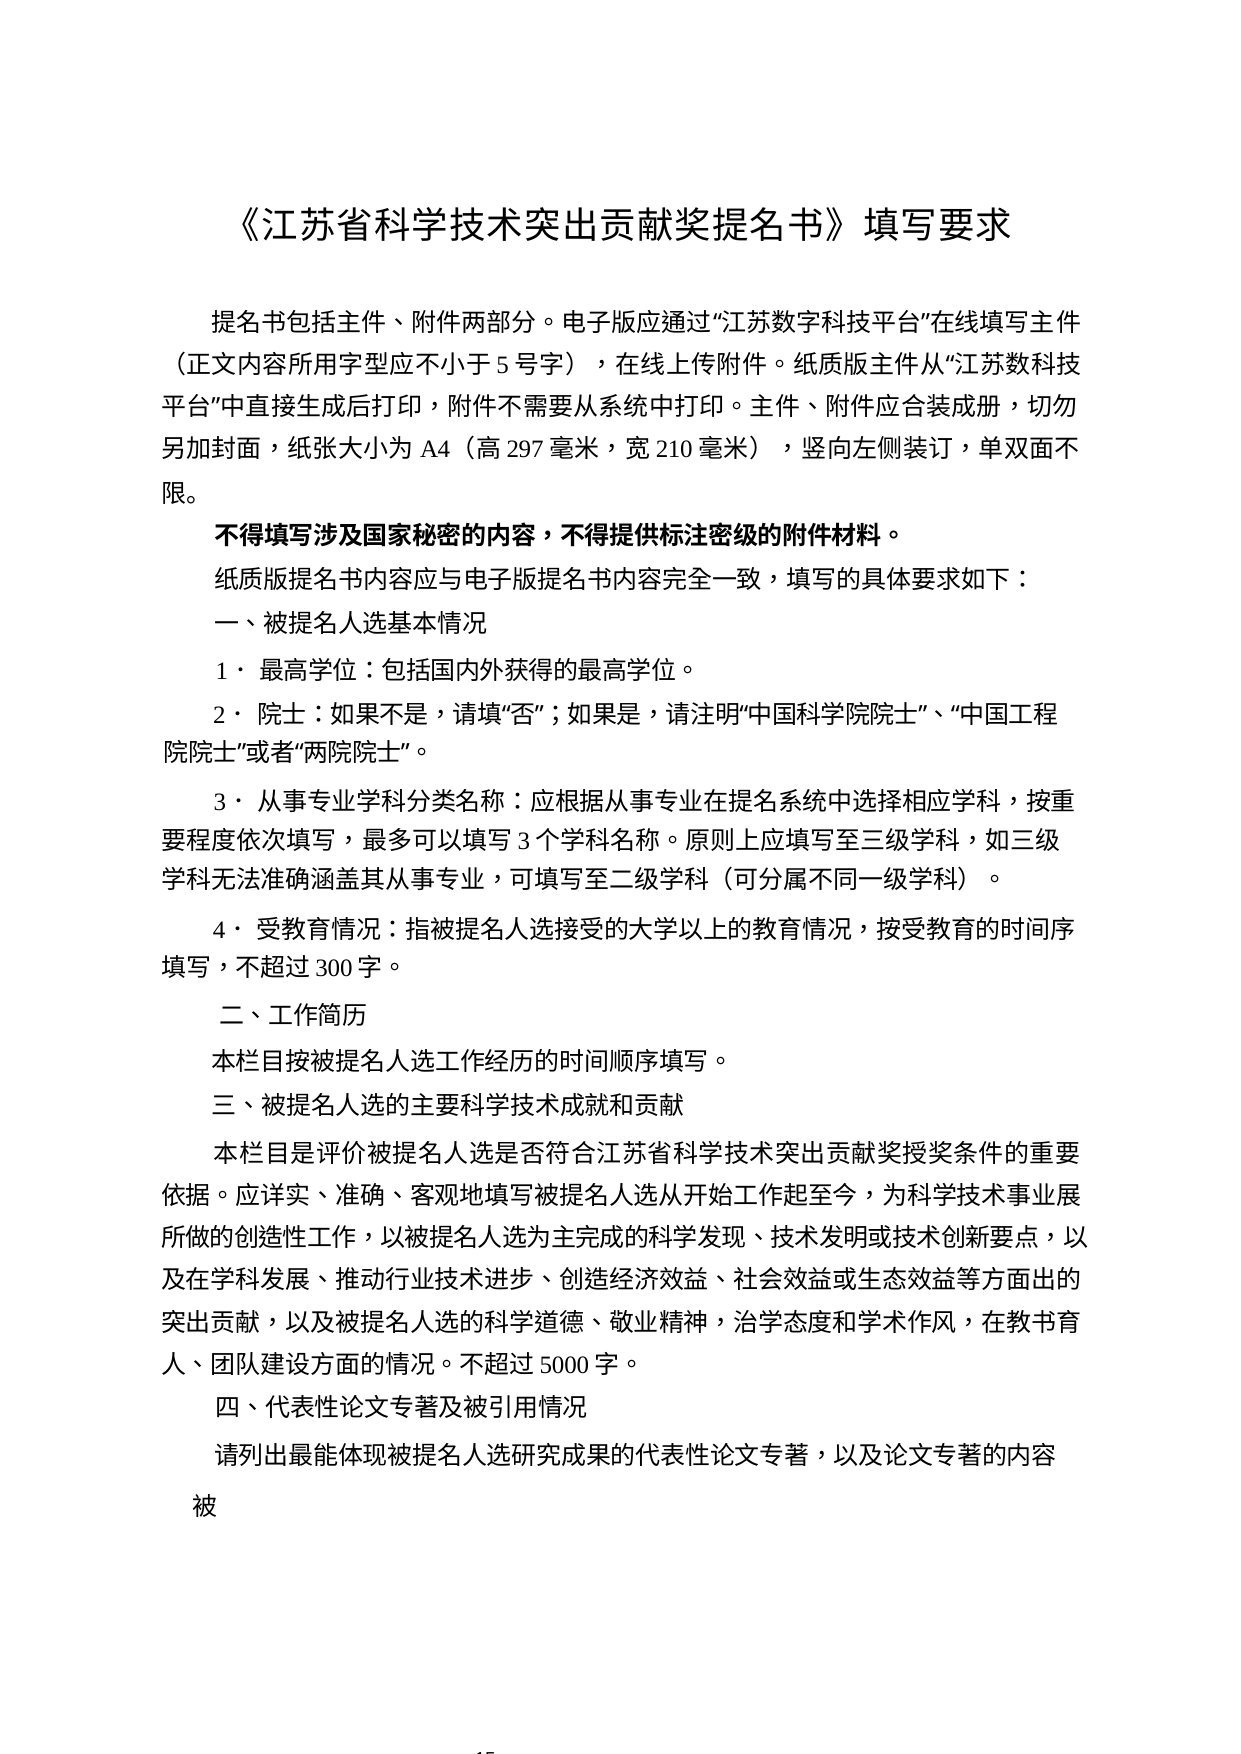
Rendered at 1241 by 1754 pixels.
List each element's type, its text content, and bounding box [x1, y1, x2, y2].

text 本栏目是评价被提名人选是否符合江苏省科学技术突出贡献奖授奖条件的重要依据。应详实、准确、客观地填写被提名人选从开始工作起至今，为科学技术事业展所做的创造性工作，以被提名人选为主完成的科学发现、技术发明或技术创新要点，以及在学科发展、推动行业技术进步、创造经济效益、社会效益或生态效益等方面出的突出贡献，以及被提名人选的科学道德、敬业精神，治学态度和学术作风，在教书育人、团队建设方面的情况。不超过5000字。 [161, 1135, 1088, 1380]
text 纸质版提名书内容应与电子版提名书内容完全一致，填写的具体要求如下： [214, 563, 1088, 595]
text 四、代表性论文专著及被引用情况 [215, 1390, 1088, 1423]
text 1． 最高学位：包括国内外获得的最高学位。 [215, 654, 1088, 686]
text 一、被提名人选基本情况 [214, 606, 1088, 640]
text 二、工作简历 [219, 997, 1088, 1031]
text 不得填写涉及国家秘密的内容，不得提供标注密级的附件材料。 [214, 520, 1088, 551]
text 本栏目按被提名人选工作经历的时间顺序填写。 [211, 1045, 1088, 1077]
text 提名书包括主件、附件两部分。电子版应通过“江苏数字科技平台”在线填写主件（正文内容所用字型应不小于5号字），在线上传附件。纸质版主件从“江苏数科技平台”中直接生成后打印，附件不需要从系统中打印。主件、附件应合装成册，切勿另加封面，纸张大小为A4（高297毫米，宽210毫米），竖向左侧装订，单双面不限。 [161, 304, 1081, 510]
text 请列出最能体现被提名人选研究成果的代表性论文专著，以及论文专著的内容被 [193, 1437, 1081, 1523]
text 三、被提名人选的主要科学技术成就和贡献 [211, 1088, 1088, 1121]
text 《江苏省科学技术突出贡献奖提名书》填写要求 [224, 201, 1088, 248]
text 3． 从事专业学科分类名称：应根据从事专业在提名系统中选择相应学科，按重要程度依次填写，最多可以填写3个学科名称。原则上应填写至三级学科，如三级学科无法准确涵盖其从事专业，可填写至二级学科（可分属不同一级学科）。 [161, 783, 1081, 896]
text 2． 院士：如果不是，请填“否”；如果是，请注明“中国科学院院士”、“中国工程院院士”或者“两院院士”。 [164, 697, 1081, 769]
text 4． 受教育情况：指被提名人选接受的大学以上的教育情况，按受教育的时间序填写，不超过300字。 [161, 912, 1081, 983]
